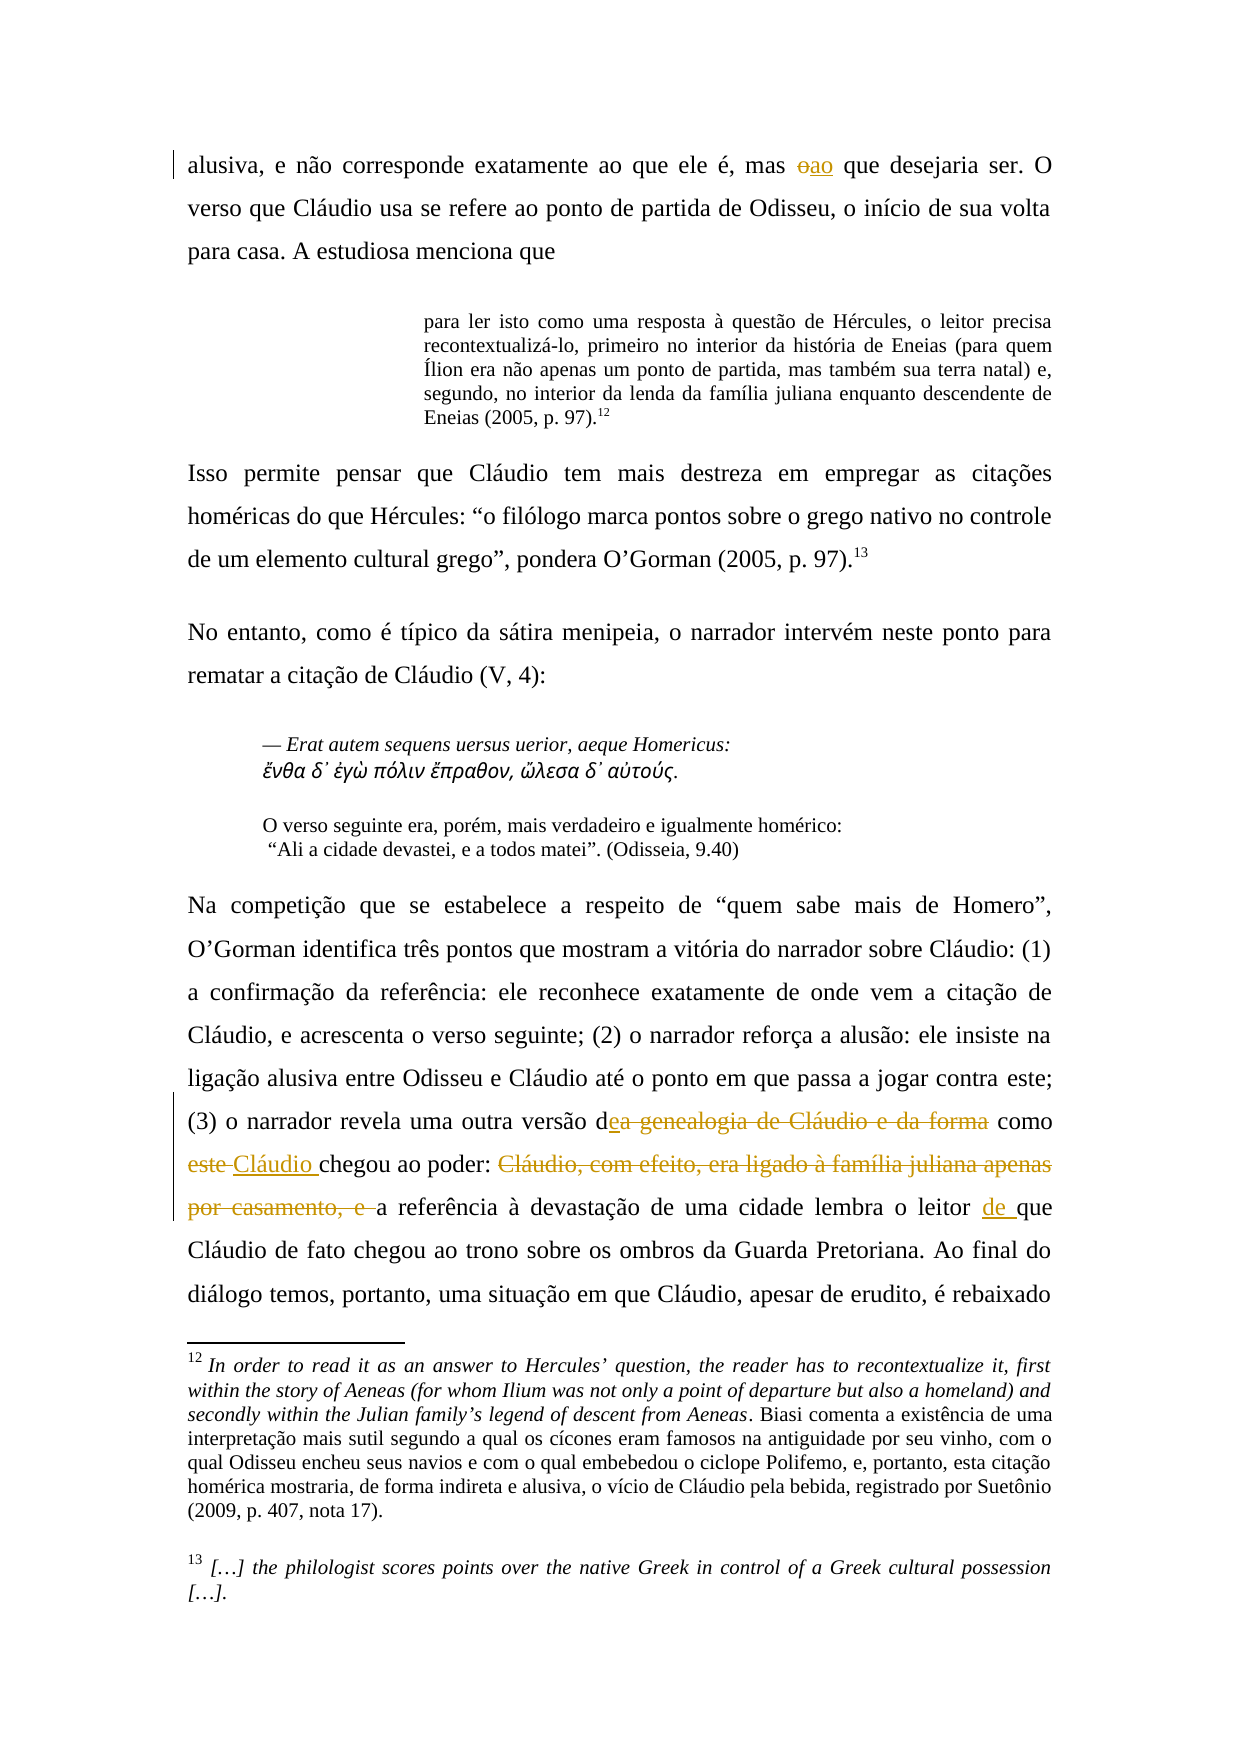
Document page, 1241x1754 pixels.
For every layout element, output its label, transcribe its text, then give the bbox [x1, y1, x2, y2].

text para ler isto como uma resposta à questão de Hércules, o leitor precisa recontextualizá-lo, primeiro no interior da história de Eneias (para quem Ílion era não apenas um ponto de partida, mas também sua terra natal) e, segundo, no interior da lenda da família juliana enquanto descendente de Eneias (2005, p. 97). [424, 308, 1053, 429]
text “Ali a cidade devastei, e a todos matei”. (Odisseia, 9.40) [262, 837, 1053, 861]
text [187, 150, 1053, 265]
text O verso seguinte era, porém, mais verdadeiro e igualmente homérico: [262, 813, 1053, 837]
text — Erat autem sequens uersus uerior, aeque Homericus: [187, 732, 1053, 756]
text ἔνθα δ᾽ ἐγὼ πόλιν ἔπραθον, ὤλεσα δ᾽ αὐτούς. [187, 756, 1053, 784]
text Isso permite pensar que Cláudio tem mais destreza em empregar as citações homéricas do que Hércules: “o filólogo marca pontos sobre o grego nativo no controle de um elemento cultural grego”, pondera O’Gorman (2005, p. 97). [187, 458, 1053, 573]
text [187, 891, 1053, 1307]
text No entanto, como é típico da sátira menipeia, o narrador intervém neste ponto para rematar a citação de Cláudio (V, 4): [187, 617, 1053, 688]
